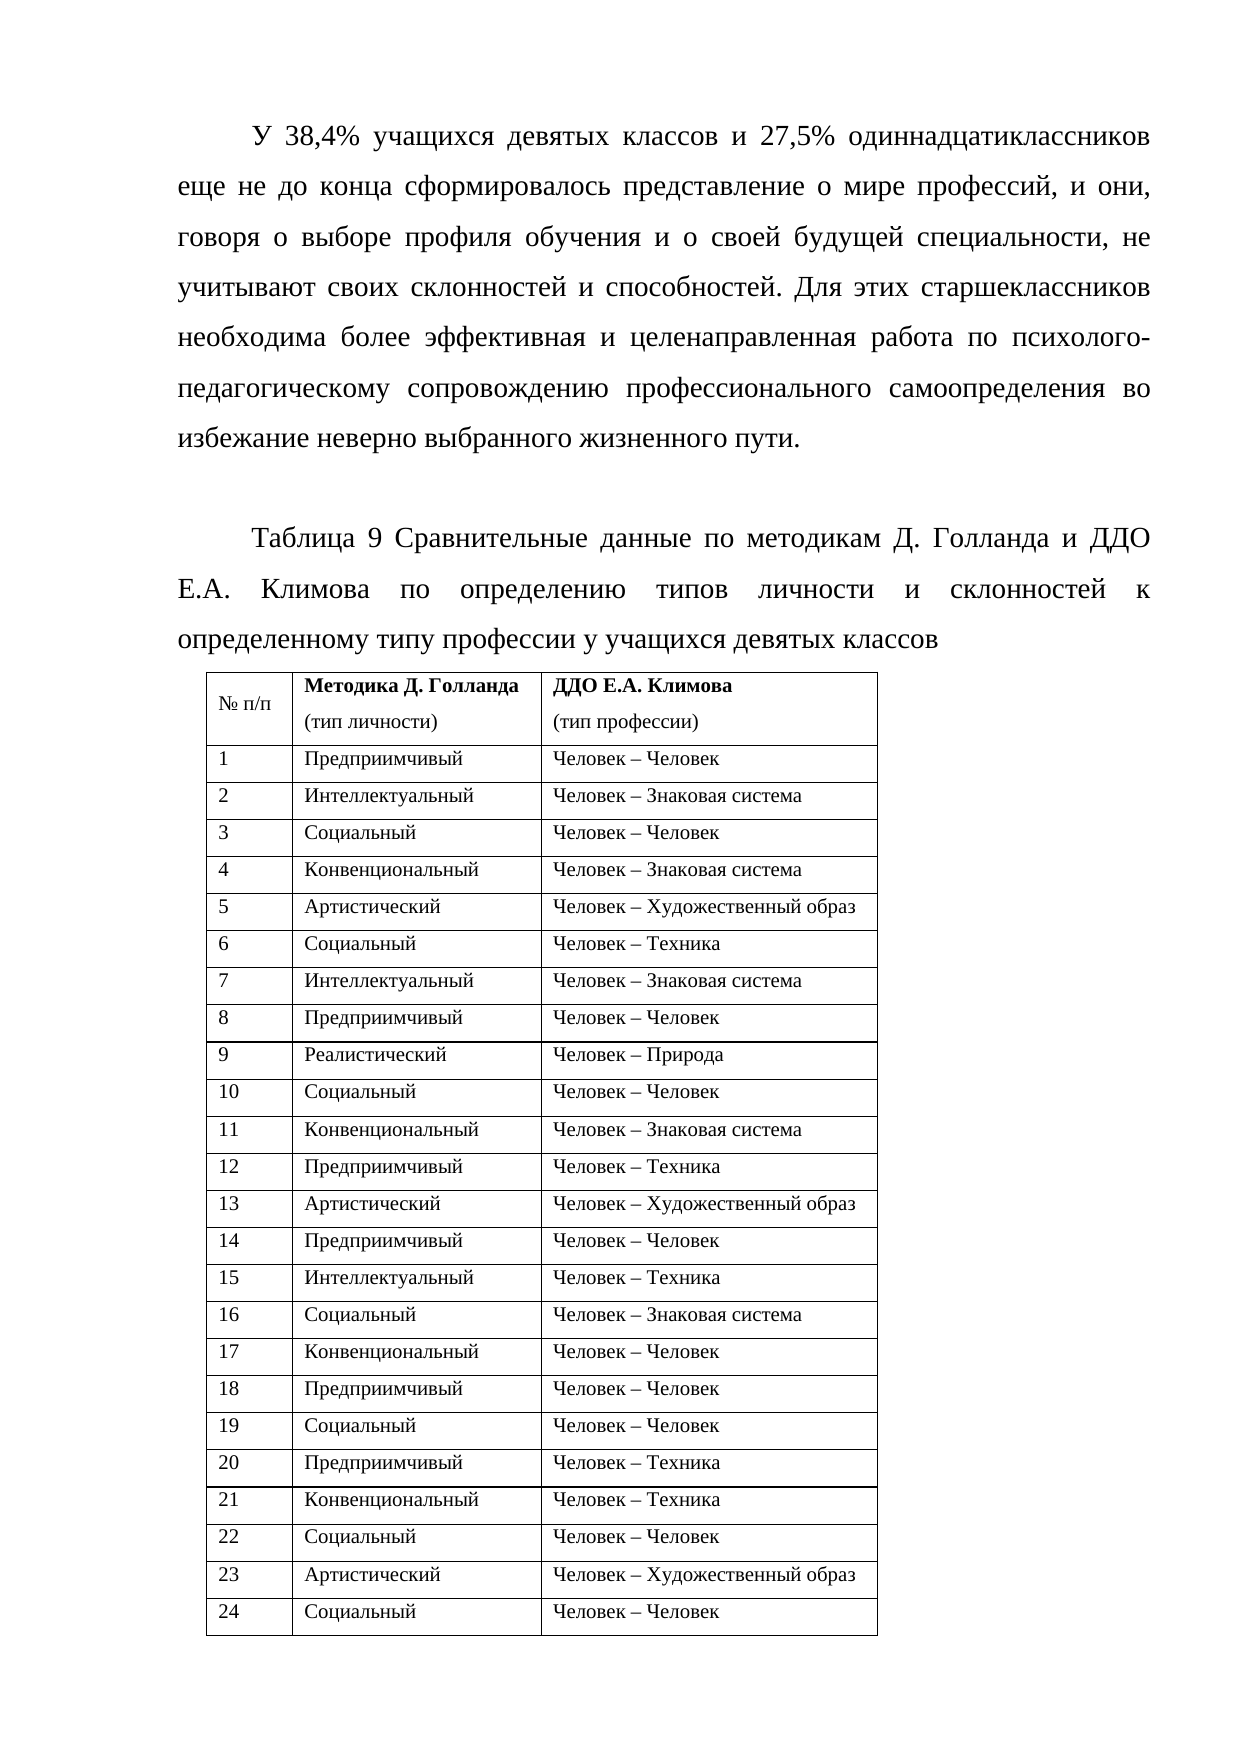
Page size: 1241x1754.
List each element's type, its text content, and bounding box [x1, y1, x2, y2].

table_cell 18 [207, 1376, 292, 1412]
table_cell 14 [207, 1228, 292, 1264]
table_cell Человек – Знаковая система [542, 783, 877, 819]
table_cell 2 [207, 783, 292, 819]
table_cell 19 [207, 1413, 292, 1449]
table_cell Человек – Человек [542, 1080, 877, 1116]
table_cell 9 [207, 1043, 292, 1078]
table_cell Человек – Человек [542, 1376, 877, 1412]
table_cell Интеллектуальный [293, 783, 541, 819]
table_cell Реалистический [293, 1043, 541, 1078]
table_cell 3 [207, 820, 292, 856]
table_cell Человек – Техника [542, 1488, 877, 1523]
table_cell Социальный [293, 1525, 541, 1561]
table_cell Артистический [293, 1562, 541, 1598]
table_cell 21 [207, 1488, 292, 1523]
table_cell Человек – Человек [542, 1413, 877, 1449]
table_cell Предприимчивый [293, 1154, 541, 1190]
table_cell Человек – Знаковая система [542, 857, 877, 893]
table_header № п/п [207, 673, 292, 745]
table_cell Человек – Техника [542, 1265, 877, 1301]
table_cell Человек – Художественный образ [542, 1562, 877, 1598]
table_cell Человек – Техника [542, 931, 877, 967]
table_cell 8 [207, 1005, 292, 1041]
table_cell Предприимчивый [293, 1376, 541, 1412]
table_cell Артистический [293, 894, 541, 930]
table_cell Конвенциональный [293, 857, 541, 893]
table_cell Предприимчивый [293, 746, 541, 782]
table_cell Человек – Человек [542, 1339, 877, 1375]
table_cell 11 [207, 1117, 292, 1153]
text Таблица 9 Сравнительные данные по методикам Д. Голланда и ДДО Е.А. Климова по определению типов личности и склонностей к определенному типу профессии у учащихся девятых классов [177, 521, 1152, 655]
table_cell Социальный [293, 931, 541, 967]
table_cell Человек – Человек [542, 1005, 877, 1041]
table_cell Человек – Знаковая система [542, 968, 877, 1004]
table_cell Человек – Художественный образ [542, 1191, 877, 1227]
table_cell 7 [207, 968, 292, 1004]
table_cell 1 [207, 746, 292, 782]
table_header Методика Д. Голланда (тип личности) [293, 673, 541, 745]
table_cell Предприимчивый [293, 1005, 541, 1041]
table_cell 5 [207, 894, 292, 930]
table_cell 24 [207, 1599, 292, 1635]
table_cell 17 [207, 1339, 292, 1375]
table_cell 15 [207, 1265, 292, 1301]
table_cell Человек – Человек [542, 746, 877, 782]
table_cell Человек – Художественный образ [542, 894, 877, 930]
table_cell 12 [207, 1154, 292, 1190]
table_cell Человек – Человек [542, 1525, 877, 1561]
table_cell Конвенциональный [293, 1488, 541, 1523]
table_cell 10 [207, 1080, 292, 1116]
table_cell Человек – Природа [542, 1043, 877, 1078]
table_cell 16 [207, 1302, 292, 1338]
table_cell Человек – Техника [542, 1450, 877, 1486]
table_cell Человек – Техника [542, 1154, 877, 1190]
table_cell Социальный [293, 1080, 541, 1116]
table_cell Социальный [293, 1599, 541, 1635]
table_cell Социальный [293, 820, 541, 856]
table_cell Интеллектуальный [293, 968, 541, 1004]
table_cell 6 [207, 931, 292, 967]
table_cell Предприимчивый [293, 1450, 541, 1486]
table_cell 4 [207, 857, 292, 893]
table_cell Социальный [293, 1413, 541, 1449]
table_cell Артистический [293, 1191, 541, 1227]
table_cell Предприимчивый [293, 1228, 541, 1264]
table_cell Человек – Знаковая система [542, 1302, 877, 1338]
table_cell Социальный [293, 1302, 541, 1338]
table_cell 13 [207, 1191, 292, 1227]
table_cell Человек – Человек [542, 1599, 877, 1635]
table_cell 22 [207, 1525, 292, 1561]
table_cell Интеллектуальный [293, 1265, 541, 1301]
table_cell Конвенциональный [293, 1117, 541, 1153]
table_cell Человек – Знаковая система [542, 1117, 877, 1153]
table_cell 20 [207, 1450, 292, 1486]
table_cell 23 [207, 1562, 292, 1598]
table_cell Конвенциональный [293, 1339, 541, 1375]
table_cell Человек – Человек [542, 820, 877, 856]
text У 38,4% учащихся девятых классов и 27,5% одиннадцатиклассников еще не до конца сформировалось представление о мире профессий, и они, говоря о выборе профиля обучения и о своей будущей специальности, не учитывают своих склонностей и способностей. Для этих старшеклассников необходима более эффективная и целенаправленная работа по психолого-педагогическому сопровождению профессионального самоопределения во избежание неверно выбранного жизненного пути. [177, 118, 1152, 453]
table_header ДДО Е.А. Климова (тип профессии) [542, 673, 877, 745]
table_cell Человек – Человек [542, 1228, 877, 1264]
